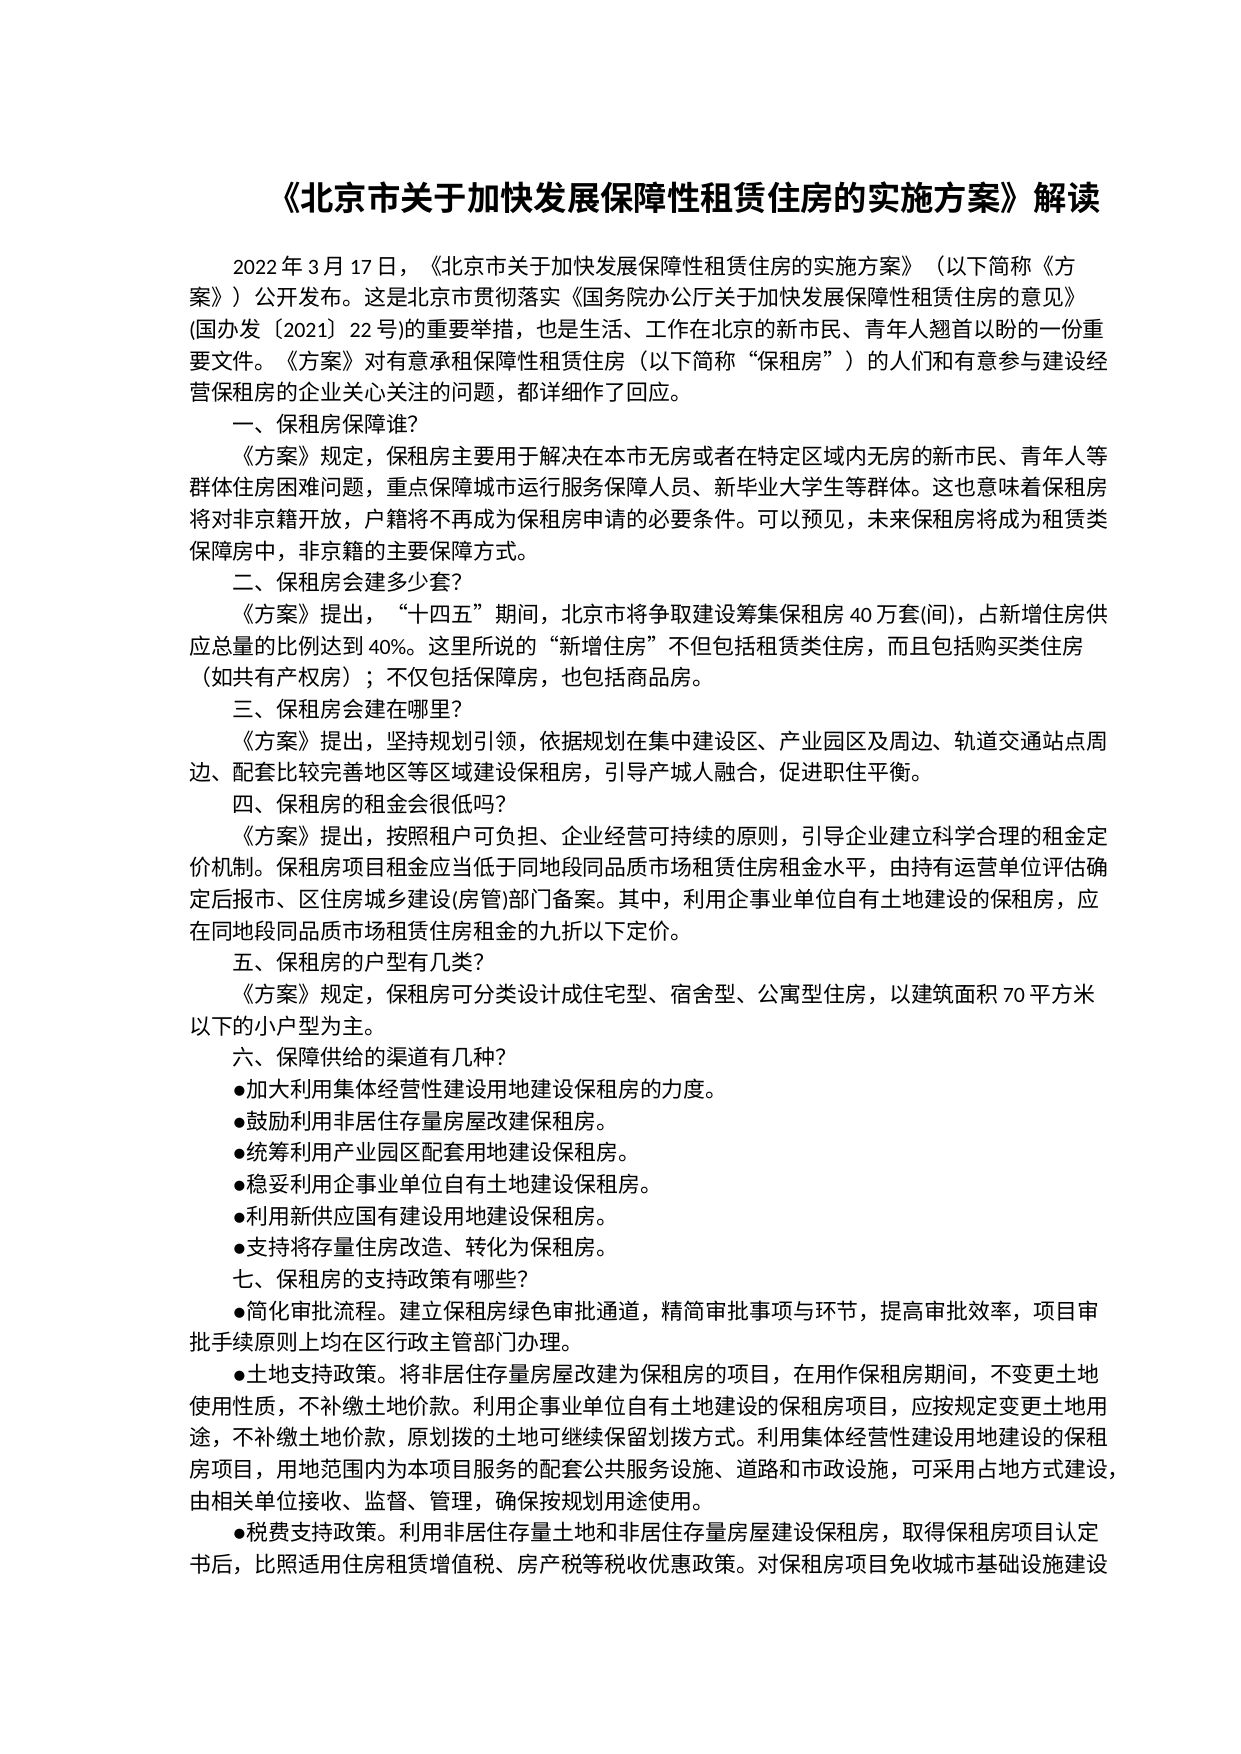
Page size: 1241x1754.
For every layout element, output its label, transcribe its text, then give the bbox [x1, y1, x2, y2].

text ●鼓励利用非居住存量房屋改建保租房。 [189, 1104, 1111, 1135]
text 七、保租房的支持政策有哪些？ [189, 1262, 1111, 1294]
text 四、保租房的租金会很低吗？ [189, 787, 1111, 819]
text 《方案》提出，“十四五”期间，北京市将争取建设筹集保租房40万套(间)，占新增住房供应总量的比例达到40%。这里所说的“新增住房”不但包括租赁类住房，而且包括购买类住房（如共有产权房）；不仅包括保障房，也包括商品房。 [189, 597, 1111, 692]
subtitle 《北京市关于加快发展保障性租赁住房的实施方案》解读 [189, 171, 1111, 219]
text 《方案》规定，保租房可分类设计成住宅型、宿舍型、公寓型住房，以建筑面积70平方米以下的小户型为主。 [189, 977, 1111, 1040]
text 《方案》提出，坚持规划引领，依据规划在集中建设区、产业园区及周边、轨道交通站点周边、配套比较完善地区等区域建设保租房，引导产城人融合，促进职住平衡。 [189, 724, 1111, 787]
text ●加大利用集体经营性建设用地建设保租房的力度。 [189, 1072, 1111, 1104]
text 一、保租房保障谁？ [189, 407, 1111, 439]
text ●支持将存量住房改造、转化为保租房。 [189, 1230, 1111, 1262]
text ●利用新供应国有建设用地建设保租房。 [189, 1199, 1111, 1230]
text ●统筹利用产业园区配套用地建设保租房。 [189, 1135, 1111, 1167]
text ●稳妥利用企事业单位自有土地建设保租房。 [189, 1167, 1111, 1199]
text 2022年3月17日，《北京市关于加快发展保障性租赁住房的实施方案》（以下简称《方案》）公开发布。这是北京市贯彻落实《国务院办公厅关于加快发展保障性租赁住房的意见》(国办发〔2021〕22号)的重要举措，也是生活、工作在北京的新市民、青年人翘首以盼的一份重要文件。《方案》对有意承租保障性租赁住房（以下简称“保租房”）的人们和有意参与建设经营保租房的企业关心关注的问题，都详细作了回应。 [189, 249, 1111, 407]
text 三、保租房会建在哪里？ [189, 692, 1111, 724]
text 二、保租房会建多少套？ [189, 565, 1111, 597]
text 《方案》提出，按照租户可负担、企业经营可持续的原则，引导企业建立科学合理的租金定价机制。保租房项目租金应当低于同地段同品质市场租赁住房租金水平，由持有运营单位评估确定后报市、区住房城乡建设(房管)部门备案。其中，利用企事业单位自有土地建设的保租房，应在同地段同品质市场租赁住房租金的九折以下定价。 [189, 819, 1111, 945]
text 六、保障供给的渠道有几种？ [189, 1040, 1111, 1072]
text ●土地支持政策。将非居住存量房屋改建为保租房的项目，在用作保租房期间，不变更土地使用性质，不补缴土地价款。利用企事业单位自有土地建设的保租房项目，应按规定变更土地用途，不补缴土地价款，原划拨的土地可继续保留划拨方式。利用集体经营性建设用地建设的保租房项目，用地范围内为本项目服务的配套公共服务设施、道路和市政设施，可采用占地方式建设，由相关单位接收、监督、管理，确保按规划用途使用。 [189, 1357, 1111, 1515]
text ●简化审批流程。建立保租房绿色审批通道，精简审批事项与环节，提高审批效率，项目审批手续原则上均在区行政主管部门办理。 [189, 1294, 1111, 1357]
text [189, 1515, 1111, 1579]
text 《方案》规定，保租房主要用于解决在本市无房或者在特定区域内无房的新市民、青年人等群体住房困难问题，重点保障城市运行服务保障人员、新毕业大学生等群体。这也意味着保租房将对非京籍开放，户籍将不再成为保租房申请的必要条件。可以预见，未来保租房将成为租赁类保障房中，非京籍的主要保障方式。 [189, 439, 1111, 565]
text 五、保租房的户型有几类？ [189, 945, 1111, 977]
